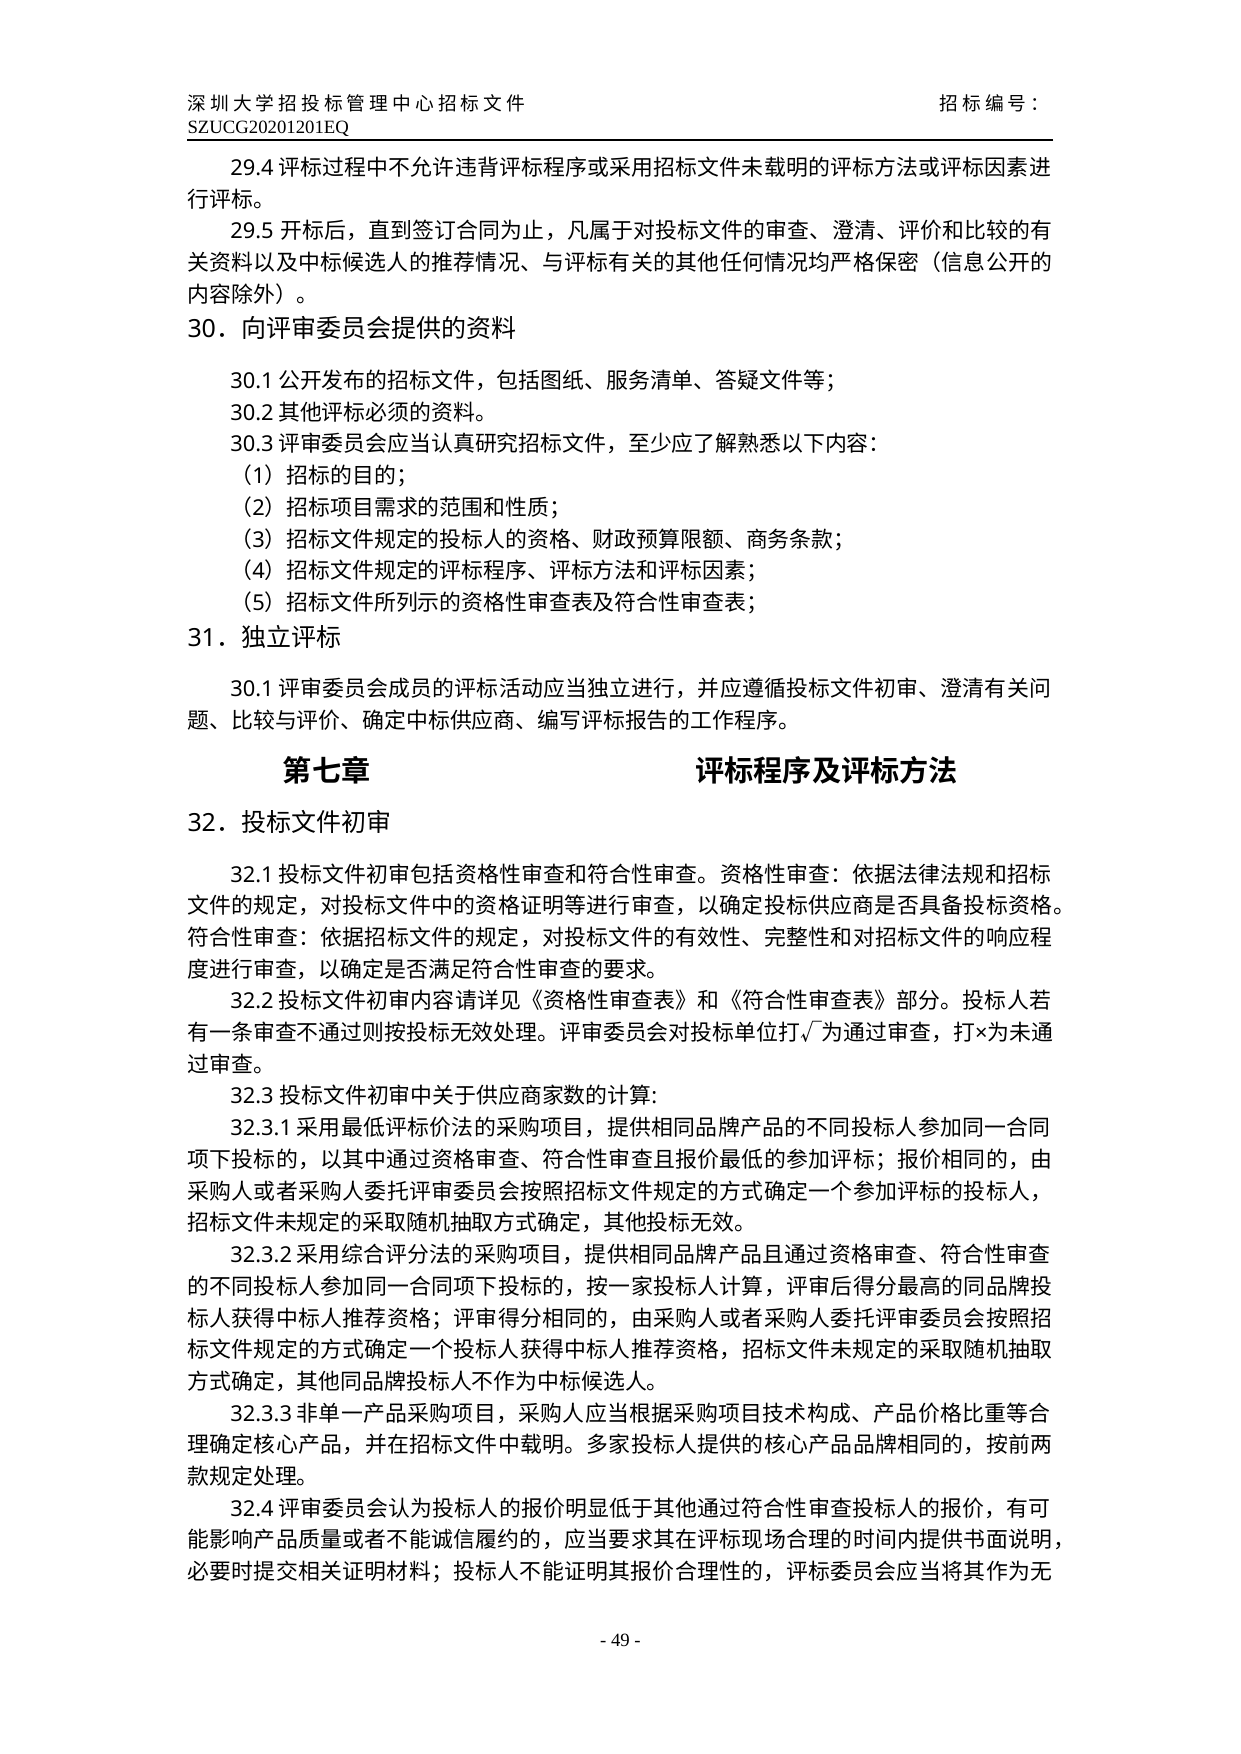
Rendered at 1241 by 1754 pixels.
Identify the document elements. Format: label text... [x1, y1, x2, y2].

text 32.3.1采用最低评标价法的采购项目，提供相同品牌产品的不同投标人参加同一合同项下投标的，以其中通过资格审查、符合性审查且报价最低的参加评标；报价相同的，由采购人或者采购人委托评审委员会按照招标文件规定的方式确定一个参加评标的投标人，招标文件未规定的采取随机抽取方式确定，其他投标无效。 [187, 1110, 1053, 1237]
list 评标程序及评标方法 [187, 747, 1053, 790]
text （2）招标项目需求的范围和性质； [187, 490, 1053, 522]
text 30.3评审委员会应当认真研究招标文件，至少应了解熟悉以下内容： [187, 426, 1053, 458]
text 30.1评审委员会成员的评标活动应当独立进行，并应遵循投标文件初审、澄清有关问题、比较与评价、确定中标供应商、编写评标报告的工作程序。 [187, 671, 1053, 735]
text 31．独立评标 [187, 617, 1053, 653]
text 30.1公开发布的招标文件，包括图纸、服务清单、答疑文件等； [187, 363, 1053, 395]
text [187, 1491, 1053, 1586]
text （4）招标文件规定的评标程序、评标方法和评标因素； [187, 553, 1053, 585]
text 30．向评审委员会提供的资料 [187, 308, 1053, 345]
text 29.5 开标后，直到签订合同为止，凡属于对投标文件的审查、澄清、评价和比较的有关资料以及中标候选人的推荐情况、与评标有关的其他任何情况均严格保密（信息公开的内容除外）。 [187, 213, 1053, 308]
text 32.1投标文件初审包括资格性审查和符合性审查。资格性审查：依据法律法规和招标文件的规定，对投标文件中的资格证明等进行审查，以确定投标供应商是否具备投标资格。符合性审查：依据招标文件的规定，对投标文件的有效性、完整性和对招标文件的响应程度进行审查，以确定是否满足符合性审查的要求。 [187, 857, 1053, 983]
text 29.4评标过程中不允许违背评标程序或采用招标文件未载明的评标方法或评标因素进行评标。 [187, 150, 1053, 213]
text 32.3 投标文件初审中关于供应商家数的计算: [187, 1078, 1053, 1110]
text 32.3.2采用综合评分法的采购项目，提供相同品牌产品且通过资格审查、符合性审查的不同投标人参加同一合同项下投标的，按一家投标人计算，评审后得分最高的同品牌投标人获得中标人推荐资格；评审得分相同的，由采购人或者采购人委托评审委员会按照招标文件规定的方式确定一个投标人获得中标人推荐资格，招标文件未规定的采取随机抽取方式确定，其他同品牌投标人不作为中标候选人。 [187, 1237, 1053, 1396]
text 32.2投标文件初审内容请详见《资格性审查表》和《符合性审查表》部分。投标人若有一条审查不通过则按投标无效处理。评审委员会对投标单位打√为通过审查，打×为未通过审查。 [187, 983, 1053, 1078]
text 30.2其他评标必须的资料。 [187, 395, 1053, 426]
text 32．投标文件初审 [187, 802, 1053, 838]
text （1）招标的目的； [187, 458, 1053, 490]
text 32.3.3非单一产品采购项目，采购人应当根据采购项目技术构成、产品价格比重等合理确定核心产品，并在招标文件中载明。多家投标人提供的核心产品品牌相同的，按前两款规定处理。 [187, 1396, 1053, 1491]
text （3）招标文件规定的投标人的资格、财政预算限额、商务条款； [187, 522, 1053, 553]
text （5）招标文件所列示的资格性审查表及符合性审查表； [187, 585, 1053, 617]
